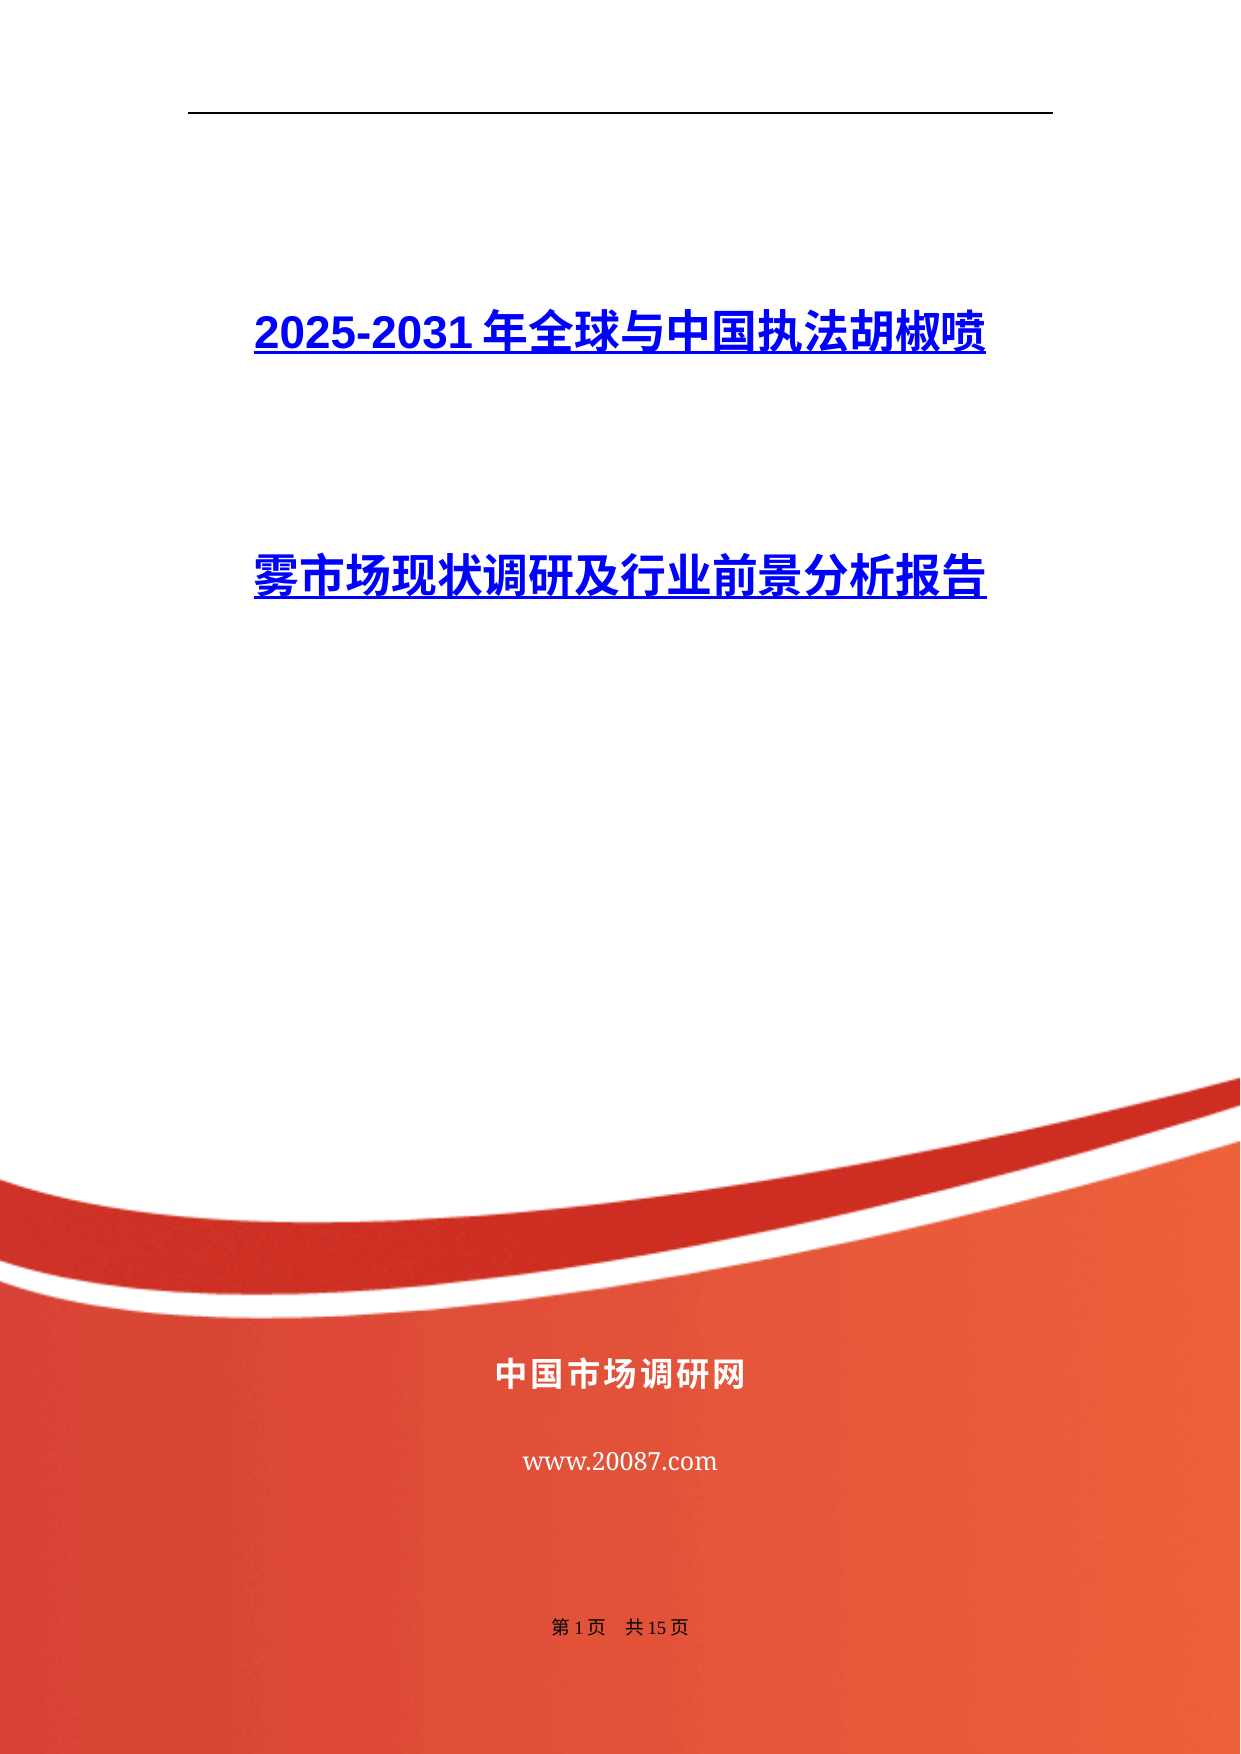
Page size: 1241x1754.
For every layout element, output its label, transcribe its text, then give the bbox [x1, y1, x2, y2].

subtitle 中国市场调研网 [187, 1339, 1053, 1404]
picture [0, 1006, 1241, 1754]
table_header 2025-2031年全球与中国执法胡椒喷雾市场现状调研及行业前景分析报告 [188, 207, 1053, 773]
text www.20087.com [187, 1428, 1053, 1493]
